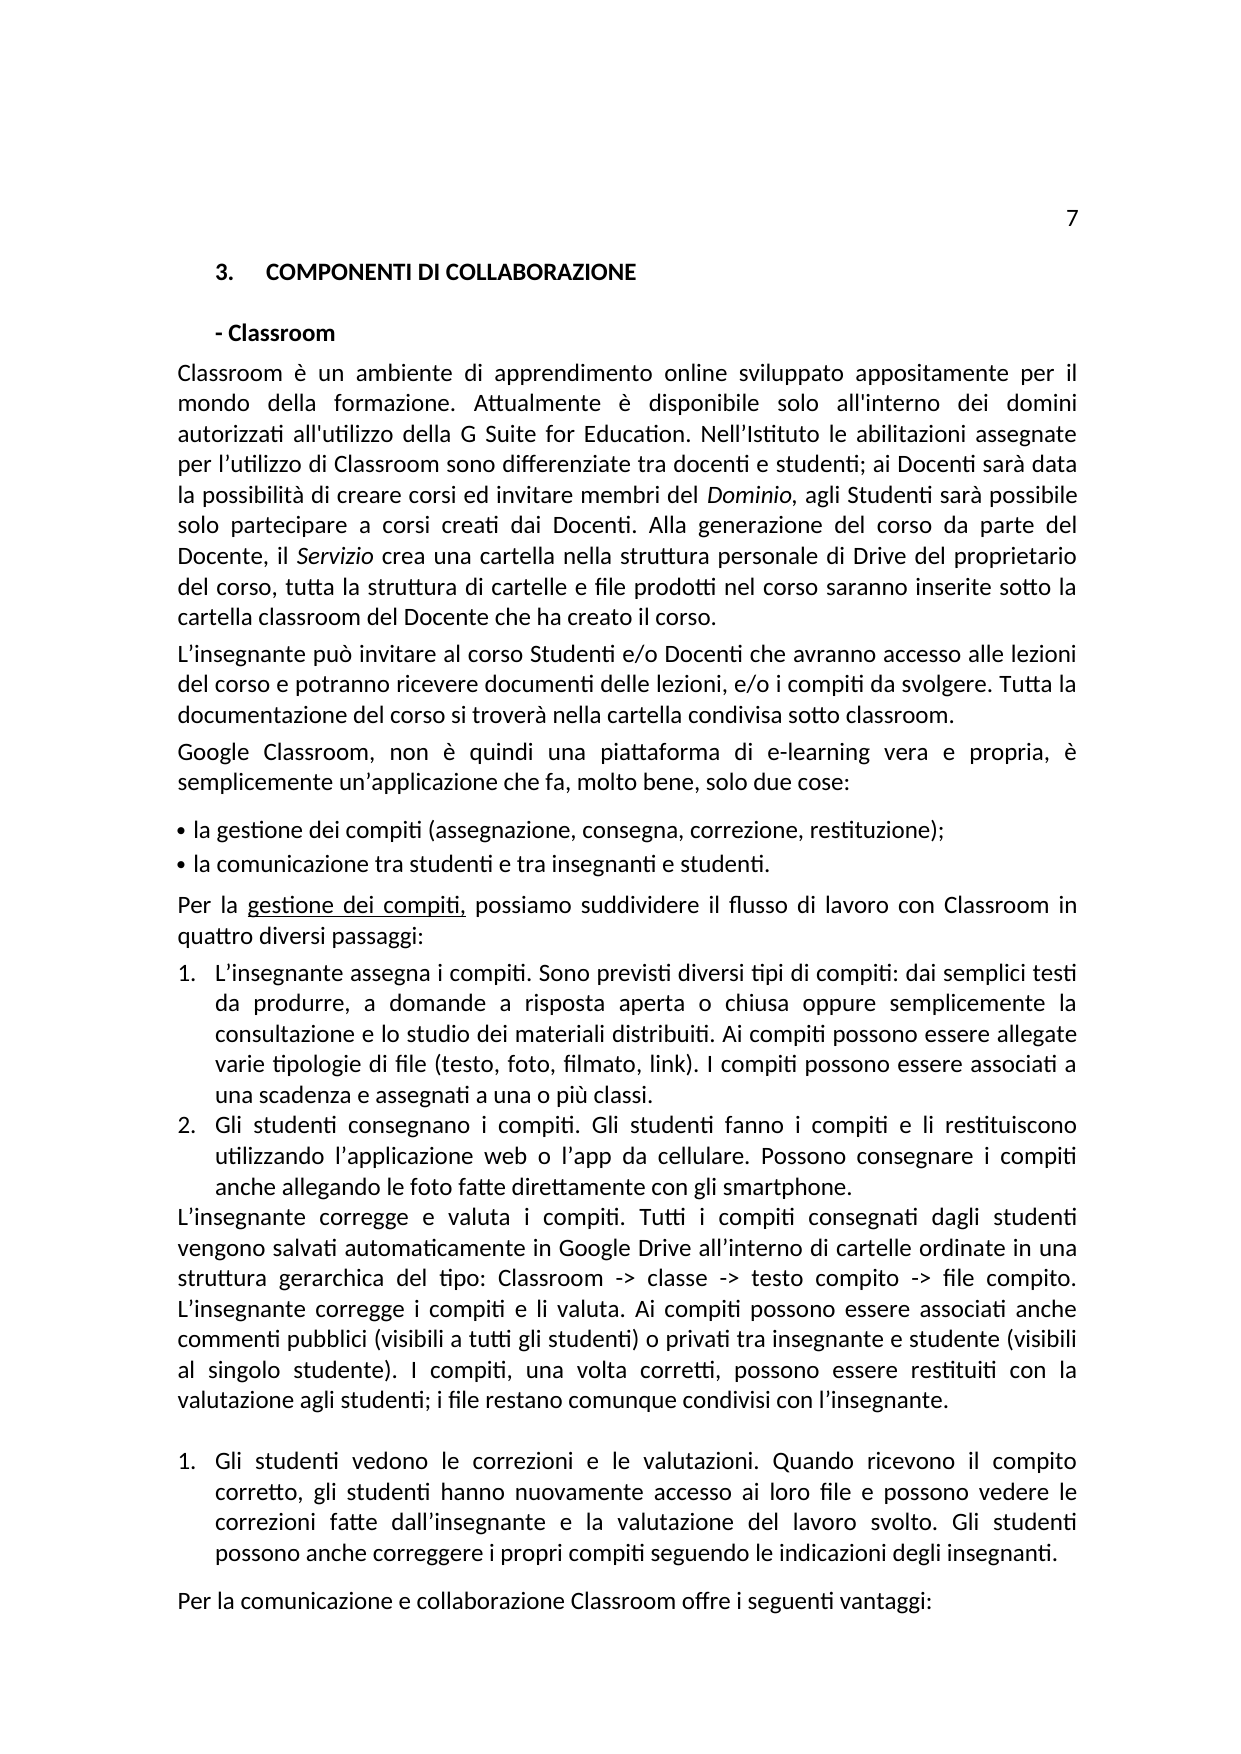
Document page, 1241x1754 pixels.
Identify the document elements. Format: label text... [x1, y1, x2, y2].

list Gli studenti vedono le correzioni e le valutazioni. Quando ricevono il compito corretto, gli studenti hanno nuovamente accesso ai loro file e possono vedere le correzioni fatte dall’insegnante e la valutazione del lavoro svolto. Gli studenti possono anche correggere i propri compiti seguendo le indicazioni degli insegnanti. [177, 1445, 1078, 1567]
text Per la comunicazione e collaborazione Classroom offre i seguenti vantaggi: [177, 1585, 1078, 1616]
text Google Classroom, non è quindi una piattaforma di e-learning vera e propria, è semplicemente un’applicazione che fa, molto bene, solo due cose: [177, 736, 1078, 797]
list la comunicazione tra studenti e tra insegnanti e studenti. [177, 848, 1078, 879]
text - Classroom [215, 317, 1078, 348]
list L’insegnante assegna i compiti. Sono previsti diversi tipi di compiti: dai semplici testi da produrre, a domande a risposta aperta o chiusa oppure semplicemente la consultazione e lo studio dei materiali distribuiti. Ai compiti possono essere allegate varie tipologie di file (testo, foto, filmato, link). I compiti possono essere associati a una scadenza e assegnati a una o più classi. [177, 957, 1078, 1109]
text 7 [177, 202, 1078, 232]
text Classroom è un ambiente di apprendimento online sviluppato appositamente per il mondo della formazione. Attualmente è disponibile solo all'interno dei domini autorizzati all'utilizzo della G Suite for Education. Nell’Istituto le abilitazioni assegnate per l’utilizzo di Classroom sono differenziate tra docenti e studenti; ai Docenti sarà data la possibilità di creare corsi ed invitare membri del Dominio, agli Studenti sarà possibile solo partecipare a corsi creati dai Docenti. Alla generazione del corso da parte del Docente, il Servizio crea una cartella nella struttura personale di Drive del proprietario del corso, tutta la struttura di cartelle e file prodotti nel corso saranno inserite sotto la cartella classroom del Docente che ha creato il corso. [177, 357, 1078, 632]
text L’insegnante può invitare al corso Studenti e/o Docenti che avranno accesso alle lezioni del corso e potranno ricevere documenti delle lezioni, e/o i compiti da svolgere. Tutta la documentazione del corso si troverà nella cartella condivisa sotto classroom. [177, 638, 1078, 729]
list Gli studenti consegnano i compiti. Gli studenti fanno i compiti e li restituiscono utilizzando l’applicazione web o l’app da cellulare. Possono consegnare i compiti anche allegando le foto fatte direttamente con gli smartphone. [177, 1109, 1078, 1201]
list la gestione dei compiti (assegnazione, consegna, correzione, restituzione); [177, 814, 1078, 845]
text L’insegnante corregge e valuta i compiti. Tutti i compiti consegnati dagli studenti vengono salvati automaticamente in Google Drive all’interno di cartelle ordinate in una struttura gerarchica del tipo: Classroom -> classe -> testo compito -> file compito. L’insegnante corregge i compiti e li valuta. Ai compiti possono essere associati anche commenti pubblici (visibili a tutti gli studenti) o privati tra insegnante e studente (visibili al singolo studente). I compiti, una volta corretti, possono essere restituiti con la valutazione agli studenti; i file restano comunque condivisi con l’insegnante. [177, 1201, 1078, 1415]
text 3. COMPONENTI DI COLLABORAZIONE [215, 256, 1078, 287]
text Per la gestione dei compiti, possiamo suddividere il flusso di lavoro con Classroom in quattro diversi passaggi: [177, 890, 1078, 951]
